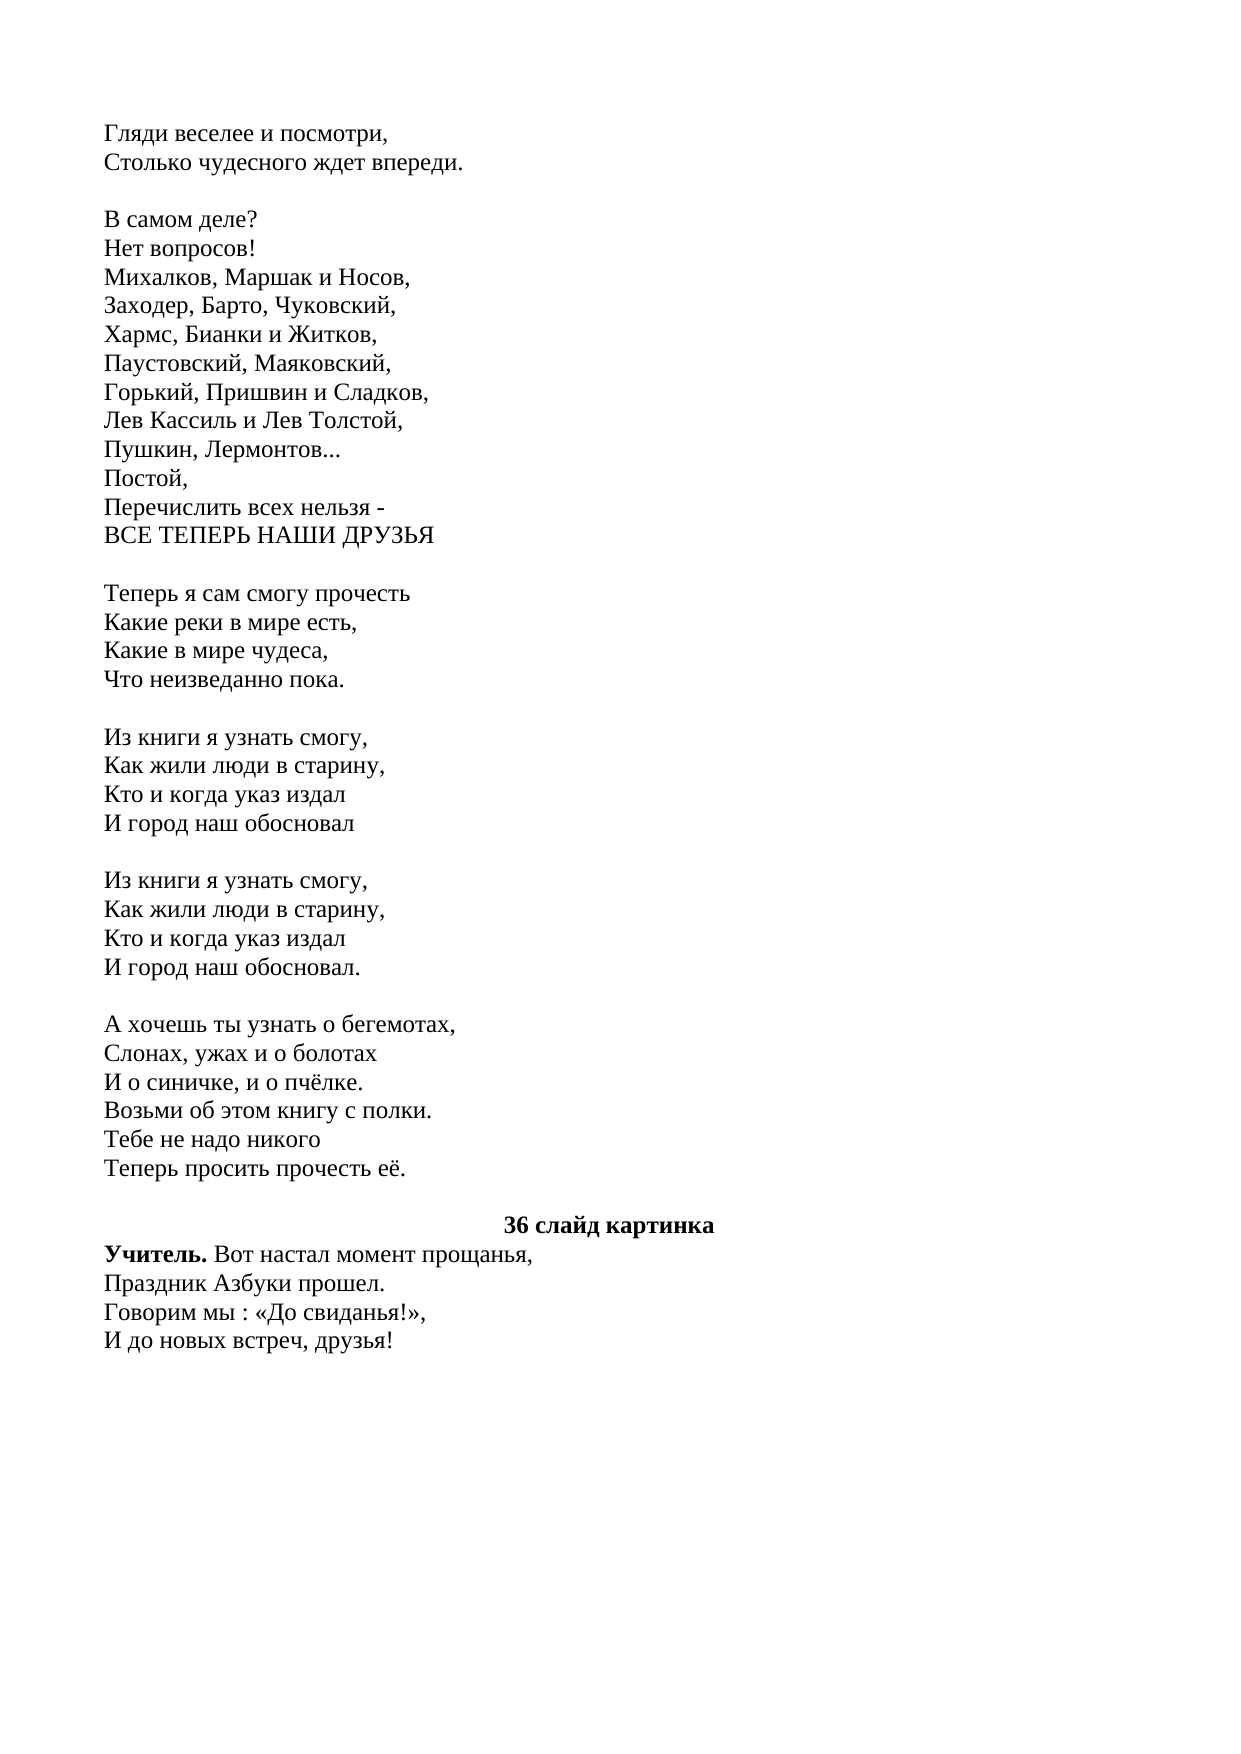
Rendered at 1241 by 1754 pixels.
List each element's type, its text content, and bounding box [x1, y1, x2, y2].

text Из книги я узнать смогу, Как жили люди в старину, Кто и когда указ издал И город наш обосновал. [103, 866, 1152, 981]
text Учитель. Вот настал момент прощанья, Праздник Азбуки прошел. Говорим мы : «До свиданья!», И до новых встреч, друзья! [103, 1239, 1152, 1354]
text Из книги я узнать смогу, Как жили люди в старину, Кто и когда указ издал И город наш обосновал [103, 693, 1152, 837]
text 36 слайд картинка [103, 1211, 1152, 1239]
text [103, 118, 1152, 176]
text Теперь я сам смогу прочесть Какие реки в мире есть, Какие в мире чудеса, Что неизведанно пока. [103, 578, 1152, 693]
text А хочешь ты узнать о бегемотах, Слонах, ужах и о болотах И о синичке, и о пчёлке. Возьми об этом книгу с полки. Тебе не надо никого Теперь просить прочесть её. [103, 1009, 1152, 1182]
text В самом деле? Нет вопросов! Михалков, Маршак и Носов, Заходер, Барто, Чуковский, Хармс, Бианки и Житков, Паустовский, Маяковский, Горький, Пришвин и Сладков, Лев Кассиль и Лев Толстой, Пушкин, Лермонтов... Постой, Перечислить всех нельзя - ВСЕ ТЕПЕРЬ НАШИ ДРУЗЬЯ [103, 204, 1152, 549]
